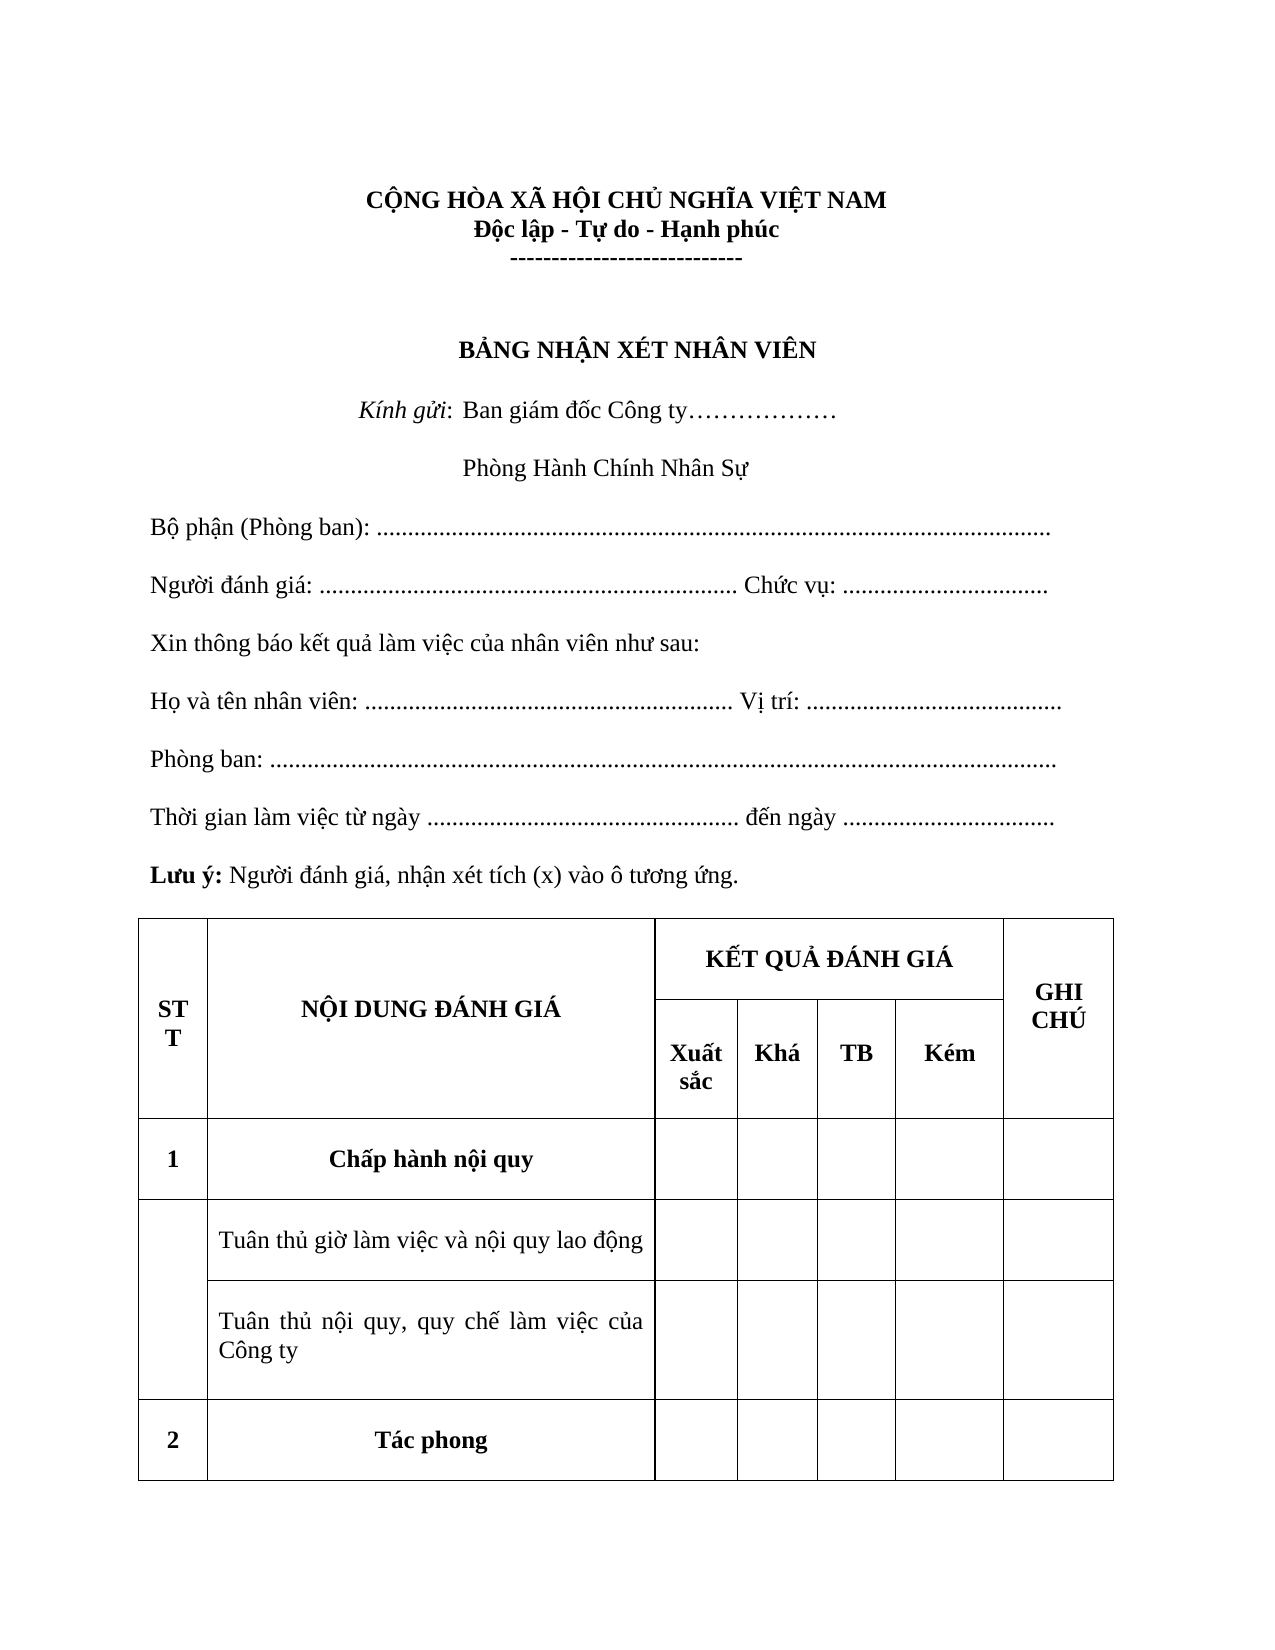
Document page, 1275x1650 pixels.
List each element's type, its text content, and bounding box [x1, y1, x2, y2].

table_cell 1 [139, 1119, 207, 1199]
table_cell [656, 1281, 737, 1399]
table_header STT [139, 919, 207, 1118]
text Lưu ý: Người đánh giá, nhận xét tích (x) vào ô tương ứng. [150, 860, 1125, 889]
table_header GHI CHÚ [1004, 919, 1113, 1118]
table_cell [738, 1400, 817, 1480]
table_cell [738, 1200, 817, 1280]
table_cell [896, 1119, 1003, 1199]
table_header CỘNG HÒA XÃ HỘI CHỦ NGHĨA VIỆT NAM Độc lập - Tự do - Hạnh phúc ---------------------------- [139, 150, 1114, 306]
text Người đánh giá: ................................................................... Chức vụ: ................................. [150, 570, 1125, 599]
text BẢNG NHẬN XÉT NHÂN VIÊN [150, 336, 1125, 364]
table_header NỘI DUNG ĐÁNH GIÁ [208, 919, 654, 1118]
table_cell Chấp hành nội quy [208, 1119, 654, 1199]
table_cell [818, 1119, 895, 1199]
table_cell [818, 1400, 895, 1480]
table_cell [1004, 1200, 1113, 1280]
table_header Kính gửi: [139, 394, 454, 483]
table_cell [656, 1119, 737, 1199]
table_cell Khá [738, 1000, 817, 1118]
table_cell [738, 1119, 817, 1199]
table_cell [896, 1281, 1003, 1399]
text Bộ phận (Phòng ban): ............................................................................................................ [150, 512, 1125, 541]
table_cell 2 [139, 1400, 207, 1480]
table_cell [738, 1281, 817, 1399]
table_cell [896, 1200, 1003, 1280]
table_cell [818, 1200, 895, 1280]
table_cell [818, 1281, 895, 1399]
text Thời gian làm việc từ ngày .................................................. đến ngày .................................. [150, 802, 1125, 831]
text Xin thông báo kết quả làm việc của nhân viên như sau: [150, 628, 1125, 657]
table_cell Tác phong [208, 1400, 654, 1480]
table_header Ban giám đốc Công ty……………… Phòng Hành Chính Nhân Sự [455, 394, 1114, 483]
table_header KẾT QUẢ ĐÁNH GIÁ [656, 919, 1003, 999]
table_cell [656, 1200, 737, 1280]
table_cell Kém [896, 1000, 1003, 1118]
table_cell [1004, 1400, 1113, 1480]
table_cell Tuân thủ giờ làm việc và nội quy lao động [208, 1200, 654, 1280]
text Phòng ban: .............................................................................................................................. [150, 744, 1125, 773]
table_cell Tuân thủ nội quy, quy chế làm việc của Công ty [208, 1281, 654, 1399]
table_cell [1004, 1119, 1113, 1199]
table_cell Xuất sắc [656, 1000, 737, 1118]
table_cell [1004, 1281, 1113, 1399]
text Họ và tên nhân viên: ........................................................... Vị trí: ......................................... [150, 686, 1125, 715]
table_cell [896, 1400, 1003, 1480]
table_cell [656, 1400, 737, 1480]
table_cell TB [818, 1000, 895, 1118]
table_cell [139, 1200, 207, 1399]
